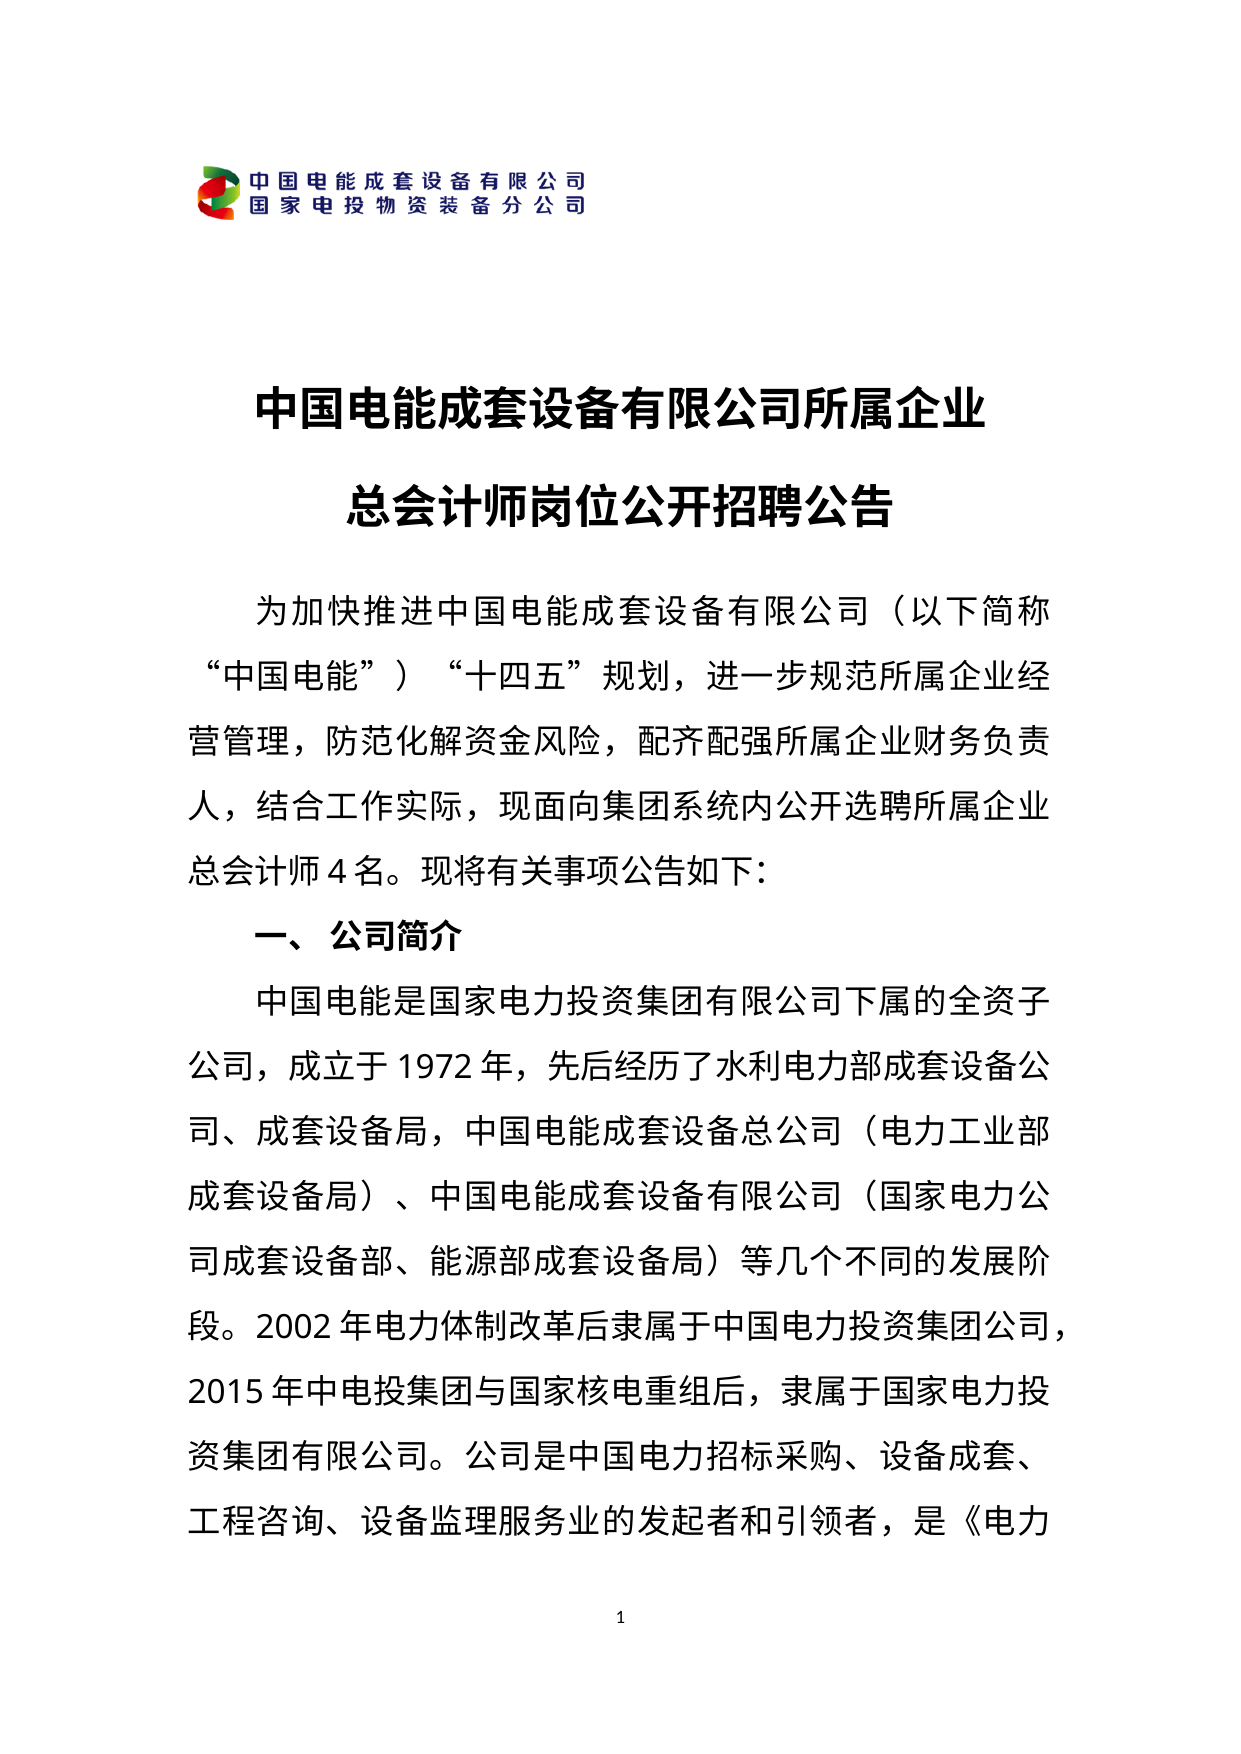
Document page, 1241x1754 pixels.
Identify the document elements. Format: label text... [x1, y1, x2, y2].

text 中国电能成套设备有限公司所属企业 [187, 357, 1053, 454]
list 公司简介 [254, 902, 1053, 967]
picture [187, 162, 594, 225]
text 为加快推进中国电能成套设备有限公司（以下简称“中国电能”）“十四五”规划，进一步规范所属企业经营管理，防范化解资金风险，配齐配强所属企业财务负责人，结合工作实际，现面向集团系统内公开选聘所属企业总会计师4名。现将有关事项公告如下： [187, 577, 1053, 902]
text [187, 967, 1053, 1552]
text 总会计师岗位公开招聘公告 [187, 454, 1053, 552]
